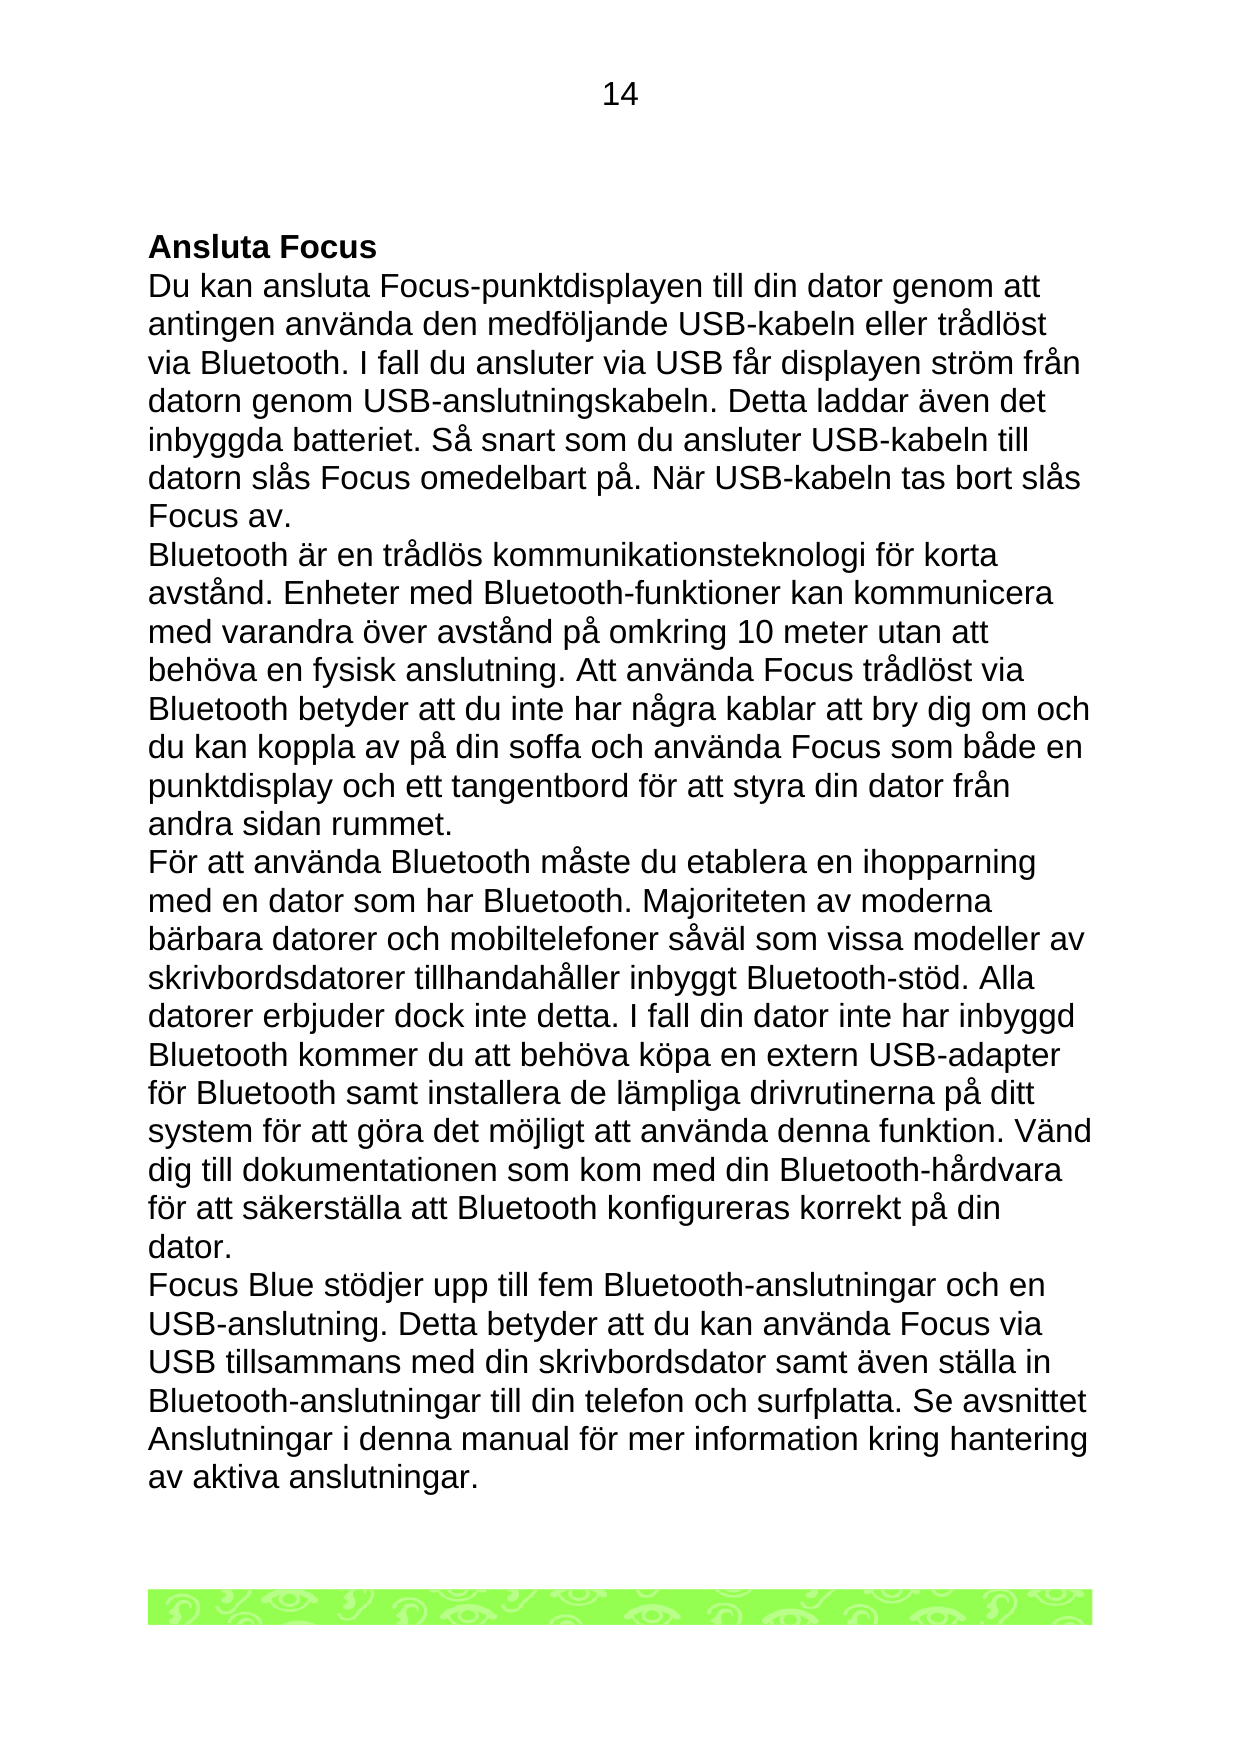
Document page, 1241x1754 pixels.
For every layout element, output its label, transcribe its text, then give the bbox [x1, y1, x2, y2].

text Bluetooth är en trådlös kommunikationsteknologi för korta avstånd. Enheter med Bluetooth-funktioner kan kommunicera med varandra över avstånd på omkring 10 meter utan att behöva en fysisk anslutning. Att använda Focus trådlöst via Bluetooth betyder att du inte har några kablar att bry dig om och du kan koppla av på din soffa och använda Focus som både en punktdisplay och ett tangentbord för att styra din dator från andra sidan rummet. [148, 535, 1093, 842]
text Du kan ansluta Focus-punktdisplayen till din dator genom att antingen använda den medföljande USB-kabeln eller trådlöst via Bluetooth. I fall du ansluter via USB får displayen ström från datorn genom USB-anslutningskabeln. Detta laddar även det inbyggda batteriet. Så snart som du ansluter USB-kabeln till datorn slås Focus omedelbart på. När USB-kabeln tas bort slås Focus av. [148, 266, 1093, 535]
subtitle Ansluta Focus [148, 227, 1093, 266]
text Focus Blue stödjer upp till fem Bluetooth-anslutningar och en USB-anslutning. Detta betyder att du kan använda Focus via USB tillsammans med din skrivbordsdator samt även ställa in Bluetooth-anslutningar till din telefon och surfplatta. Se avsnittet Anslutningar i denna manual för mer information kring hantering av aktiva anslutningar. [148, 1265, 1093, 1496]
picture [147, 1555, 1093, 1657]
text För att använda Bluetooth måste du etablera en ihopparning med en dator som har Bluetooth. Majoriteten av moderna bärbara datorer och mobiltelefoner såväl som vissa modeller av skrivbordsdatorer tillhandahåller inbyggt Bluetooth-stöd. Alla datorer erbjuder dock inte detta. I fall din dator inte har inbyggd Bluetooth kommer du att behöva köpa en extern USB-adapter för Bluetooth samt installera de lämpliga drivrutinerna på ditt system för att göra det möjligt att använda denna funktion. Vänd dig till dokumentationen som kom med din Bluetooth-hårdvara för att säkerställa att Bluetooth konfigureras korrekt på din dator. [148, 842, 1093, 1265]
